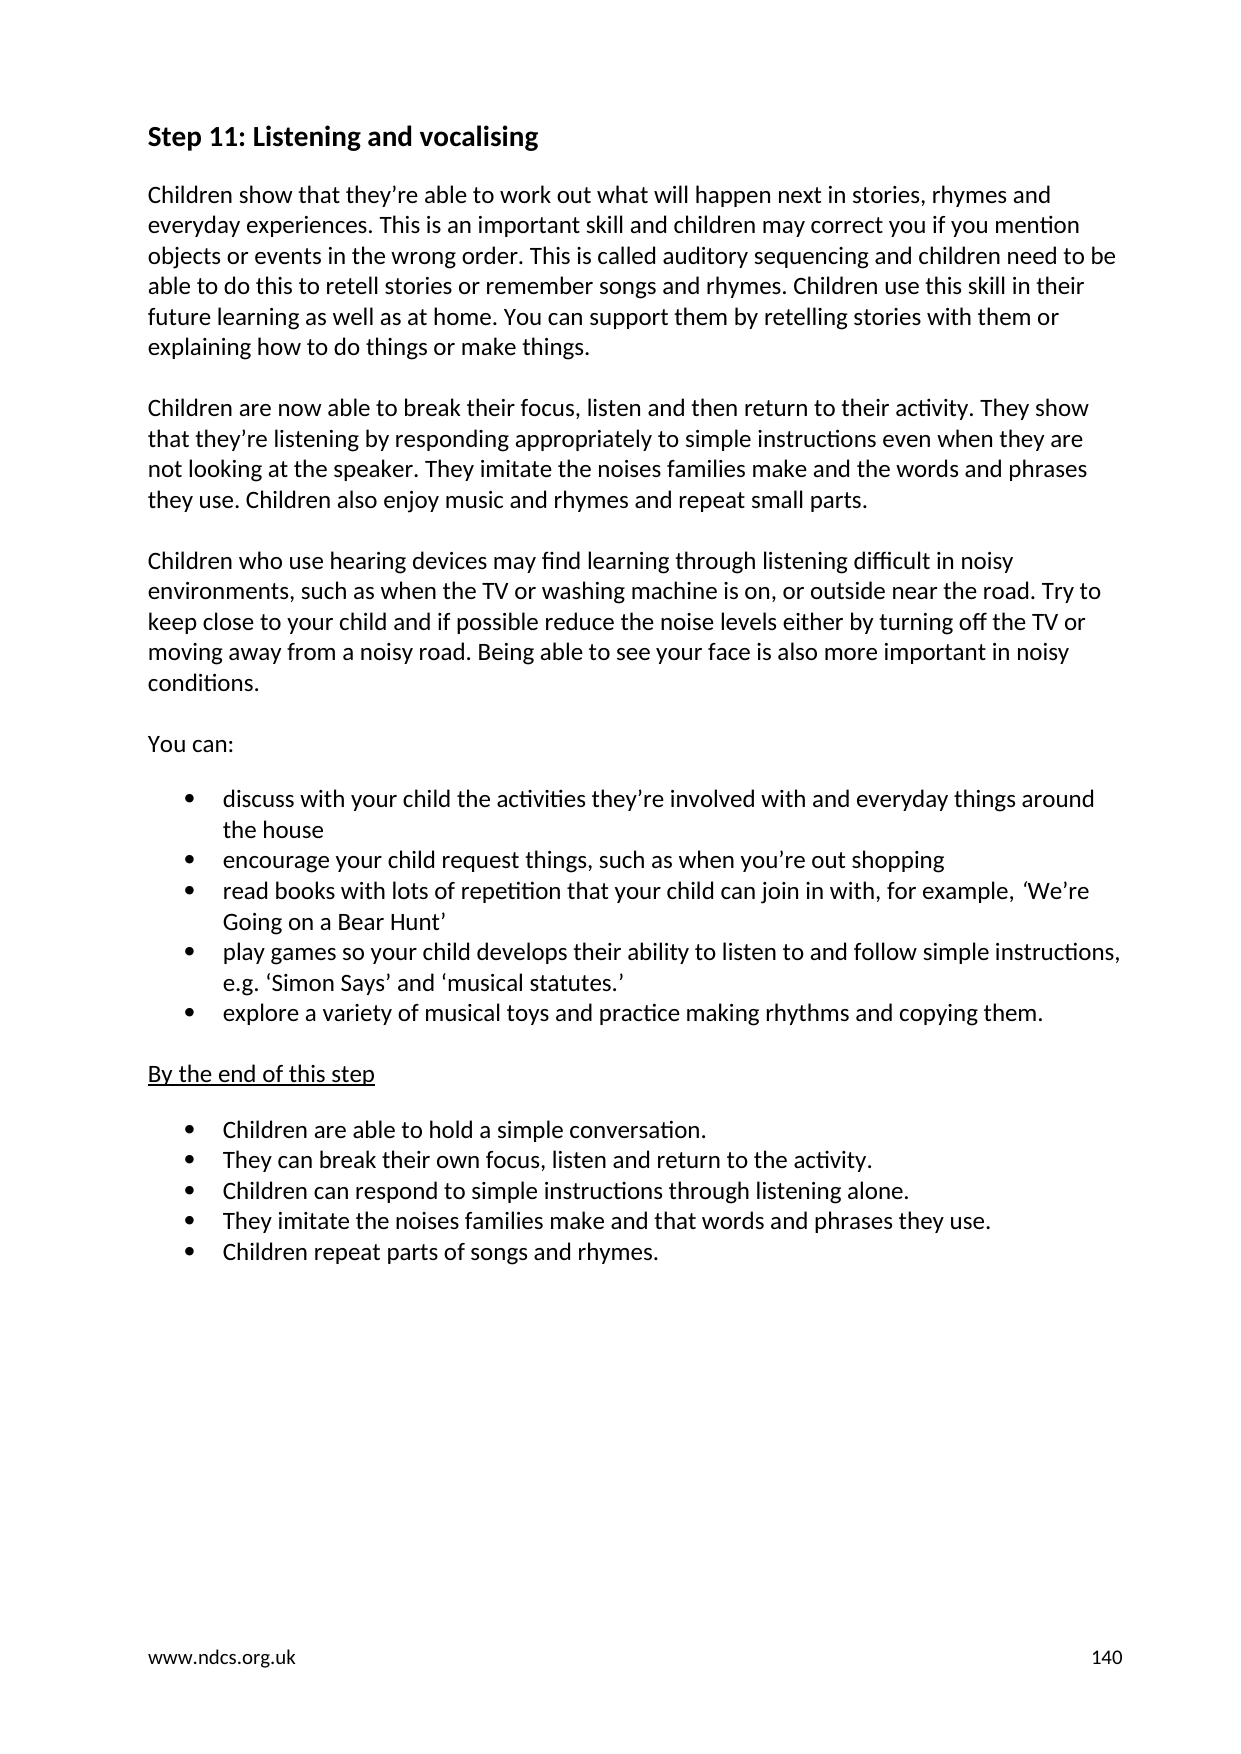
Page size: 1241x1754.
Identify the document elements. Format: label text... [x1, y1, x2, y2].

text By the end of this step [148, 1058, 1122, 1089]
list Children can respond to simple instructions through listening alone. [185, 1175, 1122, 1205]
list They imitate the noises families make and that words and phrases they use. [185, 1205, 1122, 1236]
text Children show that they’re able to work out what will happen next in stories, rhymes and everyday experiences. This is an important skill and children may correct you if you mention objects or events in the wrong order. This is called auditory sequencing and children need to be able to do this to retell stories or remember songs and rhymes. Children use this skill in their future learning as well as at home. You can support them by retelling stories with them or explaining how to do things or make things. [148, 179, 1122, 362]
list They can break their own focus, listen and return to the activity. [185, 1144, 1122, 1175]
text Children are now able to break their focus, listen and then return to their activity. They show that they’re listening by responding appropriately to simple instructions even when they are not looking at the speaker. They imitate the noises families make and the words and phrases they use. Children also enjoy music and rhymes and repeat small parts. [148, 392, 1122, 514]
text Step 11: Listening and vocalising [148, 118, 1122, 154]
list read books with lots of repetition that your child can join in with, for example, ‘We’re Going on a Bear Hunt’ [185, 875, 1122, 936]
list encourage your child request things, such as when you’re out shopping [185, 845, 1122, 875]
list explore a variety of musical toys and practice making rhythms and copying them. [185, 997, 1122, 1028]
text Children who use hearing devices may find learning through listening difficult in noisy environments, such as when the TV or washing machine is on, or outside near the road. Try to keep close to your child and if possible reduce the noise levels either by turning off the TV or moving away from a noisy road. Being able to see your face is also more important in noisy conditions. [148, 545, 1122, 698]
list Children repeat parts of songs and rhymes. [185, 1236, 1122, 1266]
list play games so your child develops their ability to listen to and follow simple instructions, e.g. ‘Simon Says’ and ‘musical statutes.’ [185, 936, 1122, 997]
list discuss with your child the activities they’re involved with and everyday things around the house [185, 784, 1122, 845]
list Children are able to hold a simple conversation. [185, 1114, 1122, 1144]
text You can: [148, 728, 1122, 759]
